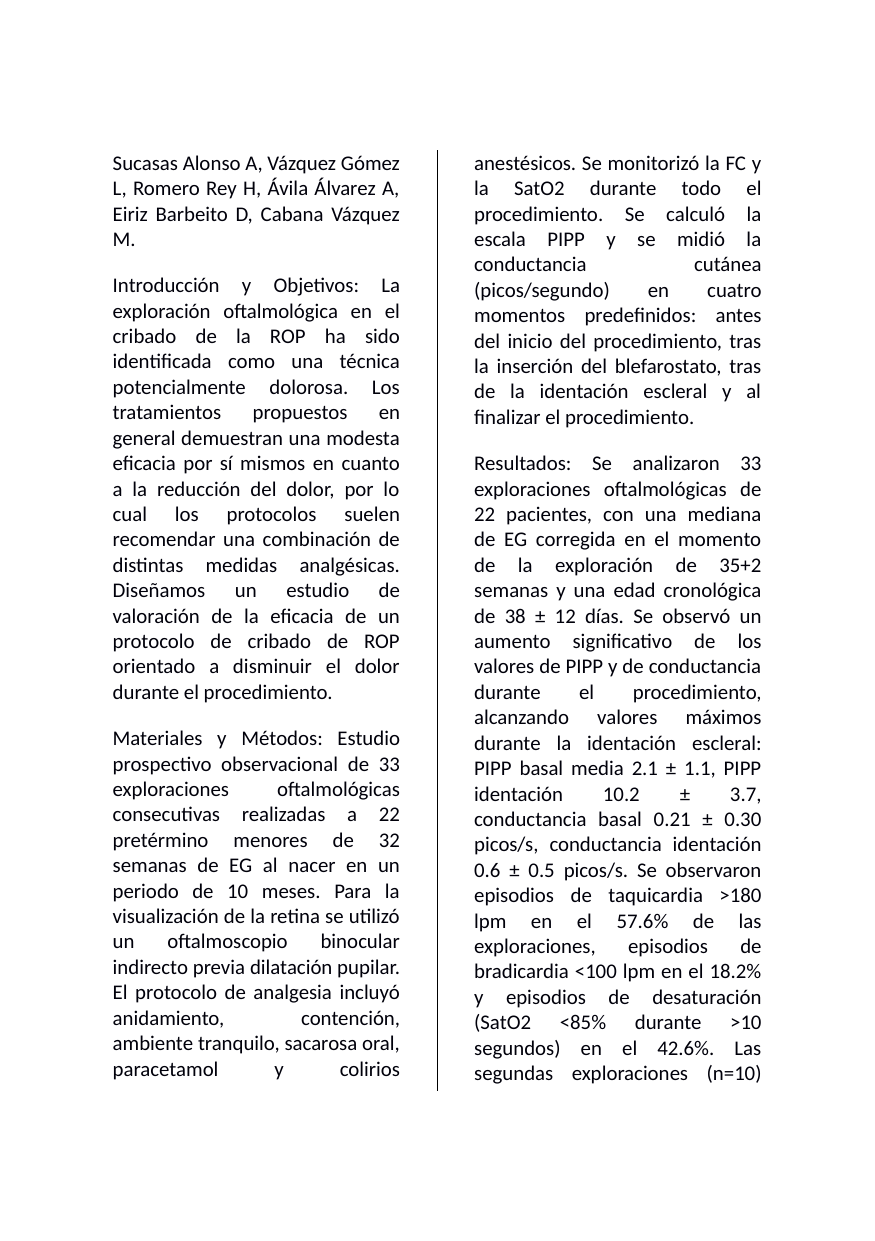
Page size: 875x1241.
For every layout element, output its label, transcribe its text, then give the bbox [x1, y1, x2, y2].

text Materiales y Métodos: Estudio prospectivo observacional de 33 exploraciones oftalmológicas consecutivas realizadas a 22 pretérmino menores de 32 semanas de EG al nacer en un periodo de 10 meses. Para la visualización de la retina se utilizó un oftalmoscopio binocular indirecto previa dilatación pupilar. El protocolo de analgesia incluyó anidamiento, contención, ambiente tranquilo, sacarosa oral, paracetamol y colirios anestésicos. Se monitorizó la FC y la SatO2 durante todo el procedimiento. Se calculó la escala PIPP y se midió la conductancia cutánea (picos/segundo) en cuatro momentos predefinidos: antes del inicio del procedimiento, tras la inserción del blefarostato, tras de la identación escleral y al finalizar el procedimiento. [474, 150, 762, 429]
text Introducción y Objetivos: La exploración oftalmológica en el cribado de la ROP ha sido identificada como una técnica potencialmente dolorosa. Los tratamientos propuestos en general demuestran una modesta eficacia por sí mismos en cuanto a la reducción del dolor, por lo cual los protocolos suelen recomendar una combinación de distintas medidas analgésicas. Diseñamos un estudio de valoración de la eficacia de un protocolo de cribado de ROP orientado a disminuir el dolor durante el procedimiento. [112, 272, 400, 704]
text Sucasas Alonso A, Vázquez Gómez L, Romero Rey H, Ávila Álvarez A, Eiriz Barbeito D, Cabana Vázquez M. [112, 150, 400, 252]
text Materiales y Métodos: Estudio prospectivo observacional de 33 exploraciones oftalmológicas consecutivas realizadas a 22 pretérmino menores de 32 semanas de EG al nacer en un periodo de 10 meses. Para la visualización de la retina se utilizó un oftalmoscopio binocular indirecto previa dilatación pupilar. El protocolo de analgesia incluyó anidamiento, contención, ambiente tranquilo, sacarosa oral, paracetamol y colirios anestésicos. Se monitorizó la FC y la SatO2 durante todo el procedimiento. Se calculó la escala PIPP y se midió la conductancia cutánea (picos/segundo) en cuatro momentos predefinidos: antes del inicio del procedimiento, tras la inserción del blefarostato, tras de la identación escleral y al finalizar el procedimiento. [112, 725, 400, 1081]
